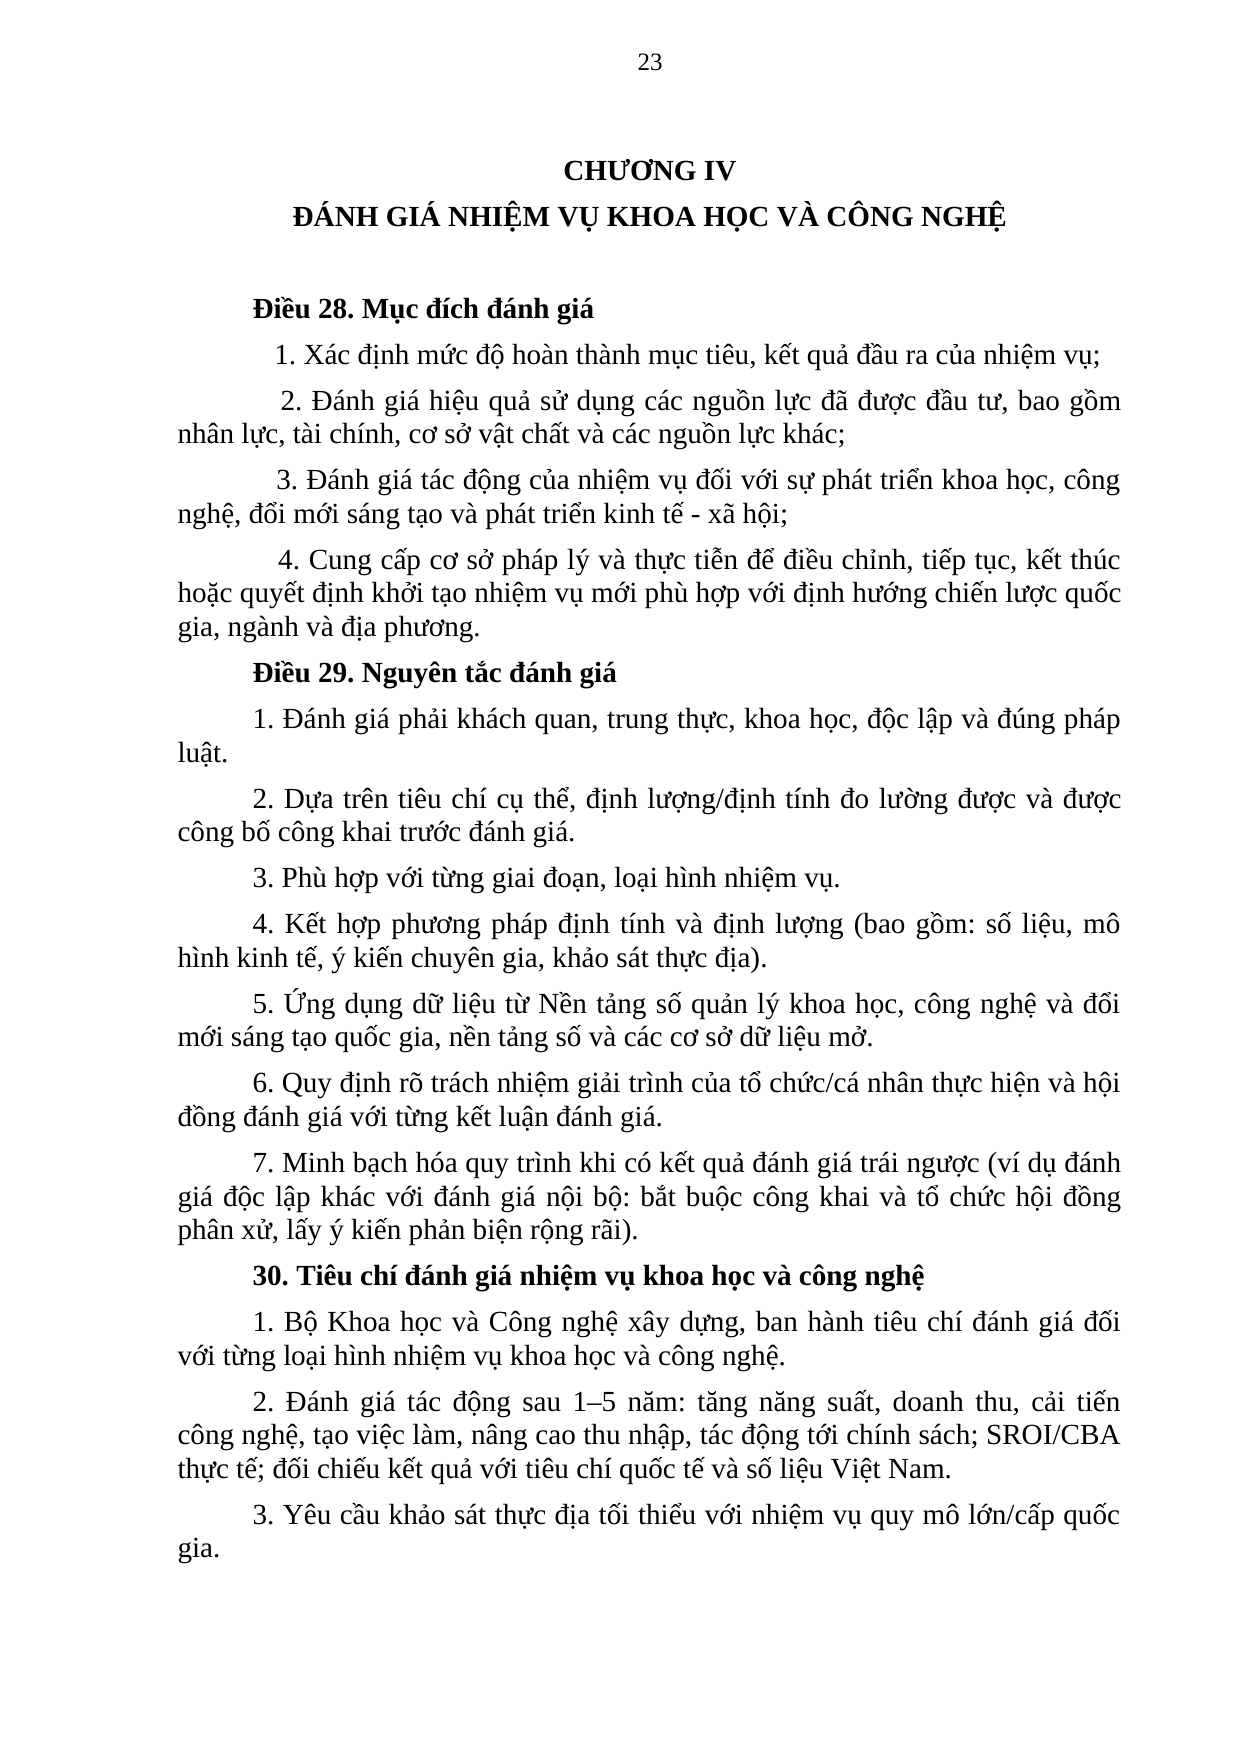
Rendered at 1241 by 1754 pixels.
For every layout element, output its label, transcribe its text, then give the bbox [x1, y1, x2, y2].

text 2. Đánh giá tác động sau 1–5 năm: tăng năng suất, doanh thu, cải tiến công nghệ, tạo việc làm, nâng cao thu nhập, tác động tới chính sách; SROI/CBA thực tế; đối chiếu kết quả với tiêu chí quốc tế và số liệu Việt Nam. [177, 1384, 1122, 1484]
text 2. Dựa trên tiêu chí cụ thể, định lượng/định tính đo lường được và được công bố công khai trước đánh giá. [177, 781, 1122, 848]
text 1. Đánh giá phải khách quan, trung thực, khoa học, độc lập và đúng pháp luật. [177, 701, 1122, 768]
text 2. Đánh giá hiệu quả sử dụng các nguồn lực đã được đầu tư, bao gồm nhân lực, tài chính, cơ sở vật chất và các nguồn lực khác; [177, 383, 1122, 450]
text 4. Kết hợp phương pháp định tính và định lượng (bao gồm: số liệu, mô hình kinh tế, ý kiến chuyên gia, khảo sát thực địa). [177, 906, 1122, 973]
subtitle Điều 28. Mục đích đánh giá [177, 291, 1122, 324]
subtitle CHƯƠNG IV [177, 153, 1122, 186]
text 3. Đánh giá tác động của nhiệm vụ đối với sự phát triển khoa học, công nghệ, đổi mới sáng tạo và phát triển kinh tế - xã hội; [177, 462, 1122, 529]
text 5. Ứng dụng dữ liệu từ Nền tảng số quản lý khoa học, công nghệ và đổi mới sáng tạo quốc gia, nền tảng số và các cơ sở dữ liệu mở. [177, 986, 1122, 1053]
text 3. Phù hợp với từng giai đoạn, loại hình nhiệm vụ. [177, 860, 1122, 894]
subtitle Điều 29. Nguyên tắc đánh giá [177, 655, 1122, 689]
text 7. Minh bạch hóa quy trình khi có kết quả đánh giá trái ngược (ví dụ đánh giá độc lập khác với đánh giá nội bộ: bắt buộc công khai và tổ chức hội đồng phân xử, lấy ý kiến phản biện rộng rãi). [177, 1145, 1122, 1246]
text 1. Xác định mức độ hoàn thành mục tiêu, kết quả đầu ra của nhiệm vụ; [177, 337, 1122, 370]
text 3. Yêu cầu khảo sát thực địa tối thiểu với nhiệm vụ quy mô lớn/cấp quốc gia. [177, 1497, 1122, 1564]
text 1. Bộ Khoa học và Công nghệ xây dựng, ban hành tiêu chí đánh giá đối với từng loại hình nhiệm vụ khoa học và công nghệ. [177, 1304, 1122, 1371]
text 4. Cung cấp cơ sở pháp lý và thực tiễn để điều chỉnh, tiếp tục, kết thúc hoặc quyết định khởi tạo nhiệm vụ mới phù hợp với định hướng chiến lược quốc gia, ngành và địa phương. [177, 542, 1122, 643]
text 6. Quy định rõ trách nhiệm giải trình của tổ chức/cá nhân thực hiện và hội đồng đánh giá với từng kết luận đánh giá. [177, 1066, 1122, 1133]
subtitle ĐÁNH GIÁ NHIỆM VỤ KHOA HỌC VÀ CÔNG NGHỆ [177, 199, 1122, 232]
